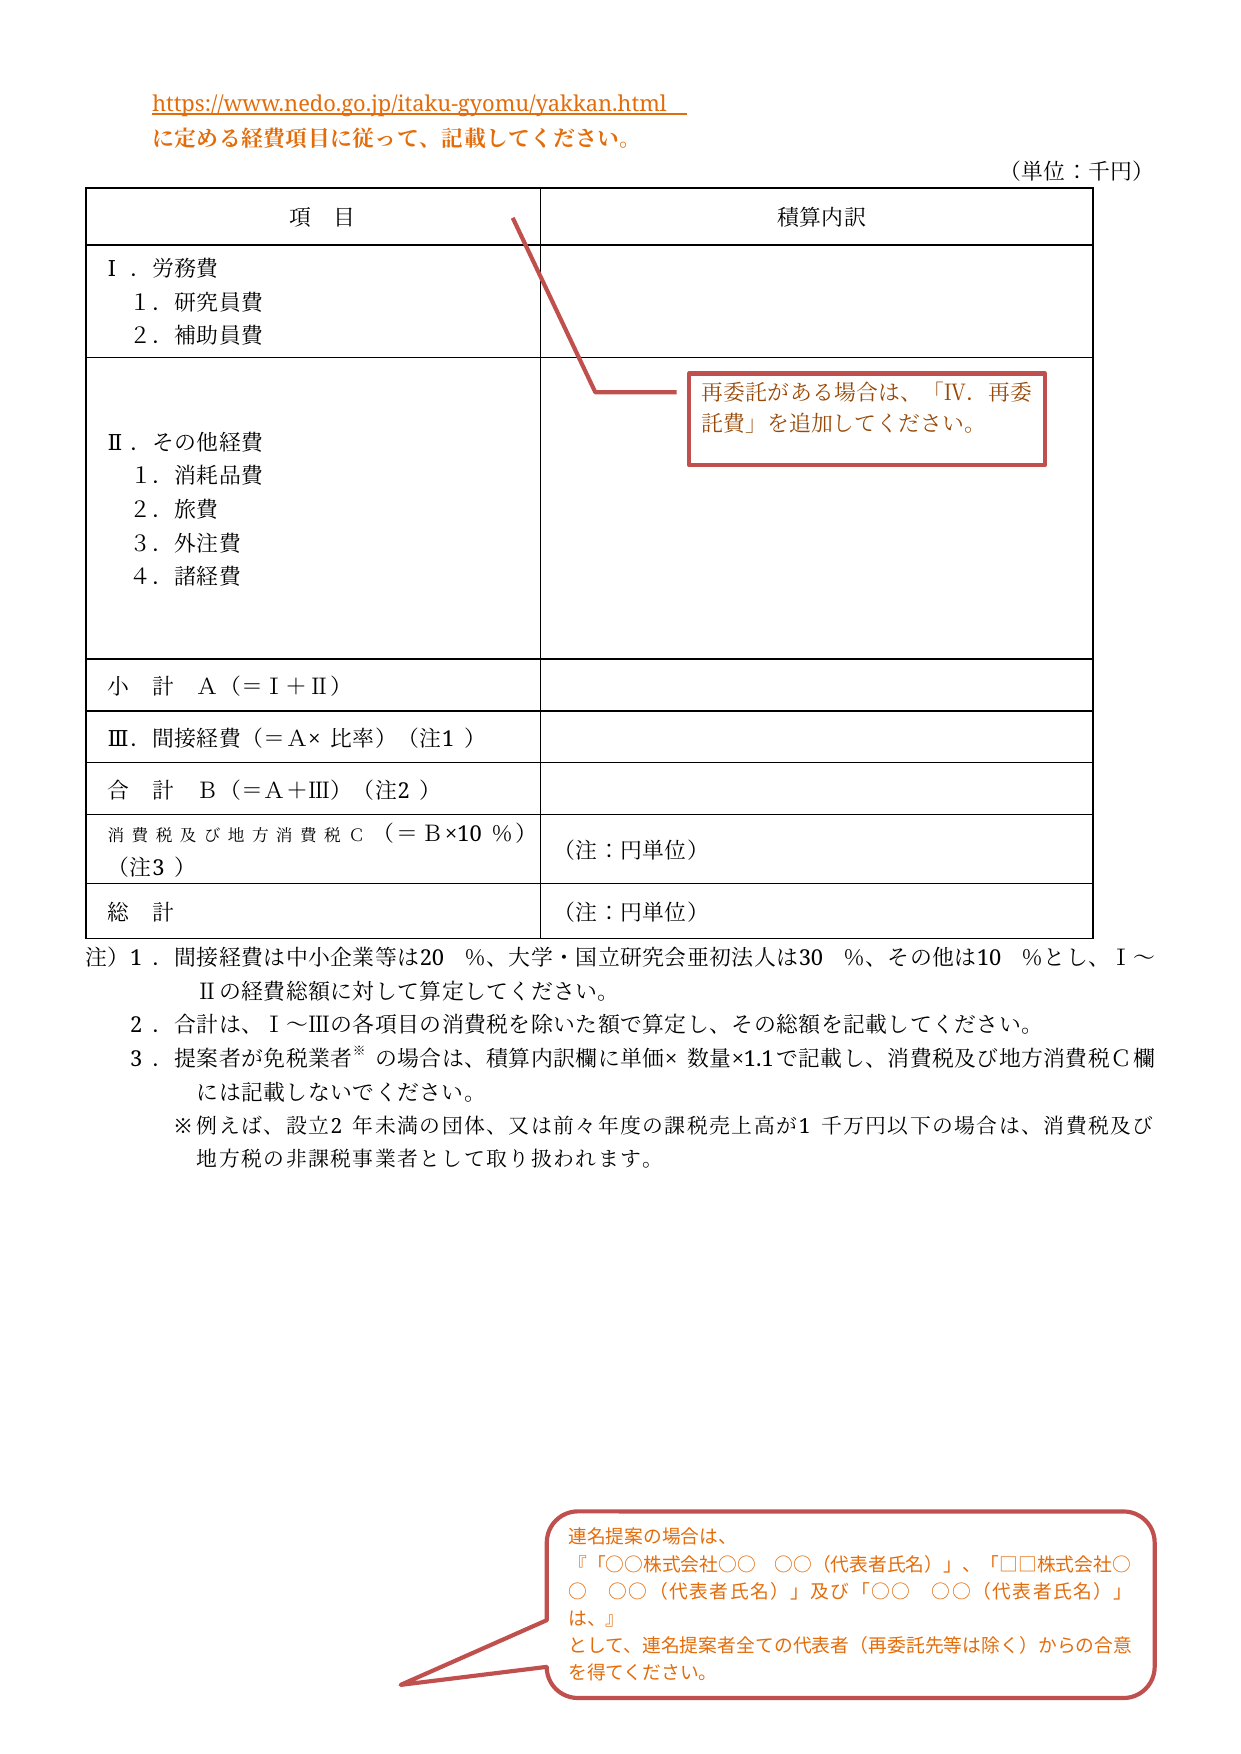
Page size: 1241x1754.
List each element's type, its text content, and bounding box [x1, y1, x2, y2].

table_cell Ⅱ．その他経費 １．消耗品費 ２．旅費 ３．外注費 ４．諸経費 [87, 358, 540, 658]
table_cell （注：円単位） [541, 815, 1092, 883]
table_cell （注：円単位） [541, 884, 1092, 938]
table_cell 合 計 Ｂ（＝Ａ＋Ⅲ）（注2） [87, 763, 540, 814]
table_cell [541, 660, 1092, 710]
table_cell [541, 763, 1092, 814]
table_cell Ⅰ．労務費 １．研究員費 ２．補助員費 [87, 246, 540, 356]
text https://www.nedo.go.jp/itaku-gyomu/yakkan.html [108, 86, 1133, 120]
table_cell 消費税及び地方消費税Ｃ（＝Ｂ×10％）（注3） [87, 815, 540, 883]
text に定める経費項目に従って、記載してください。 [108, 120, 1133, 153]
text 注）1．間接経費は中小企業等は20％、大学・国立研究会亜初法人は30％、その他は10％とし、Ⅰ～Ⅱの経費総額に対して算定してください。 [85, 939, 1155, 1006]
table_cell [541, 358, 1092, 658]
text 3．提案者が免税業者※の場合は、積算内訳欄に単価×数量×1.1で記載し、消費税及び地方消費税Ｃ欄には記載しないでください。 [85, 1040, 1155, 1107]
table_cell 総 計 [87, 884, 540, 938]
table_cell [541, 246, 1092, 356]
text （単位：千円） [85, 153, 1155, 187]
table_header 項 目 [87, 189, 540, 244]
table_header 積算内訳 [541, 189, 1092, 244]
table_cell 小 計 Ａ（＝Ⅰ＋Ⅱ） [87, 660, 540, 710]
table_cell [541, 712, 1092, 762]
text ※例えば、設立2年未満の団体、又は前々年度の課税売上高が1千万円以下の場合は、消費税及び地方税の非課税事業者として取り扱われます。 [160, 1107, 1155, 1175]
table_cell Ⅲ．間接経費（＝Ａ×比率）（注1） [87, 712, 540, 762]
text 2．合計は、Ⅰ～Ⅲの各項目の消費税を除いた額で算定し、その総額を記載してください。 [130, 1006, 1155, 1040]
